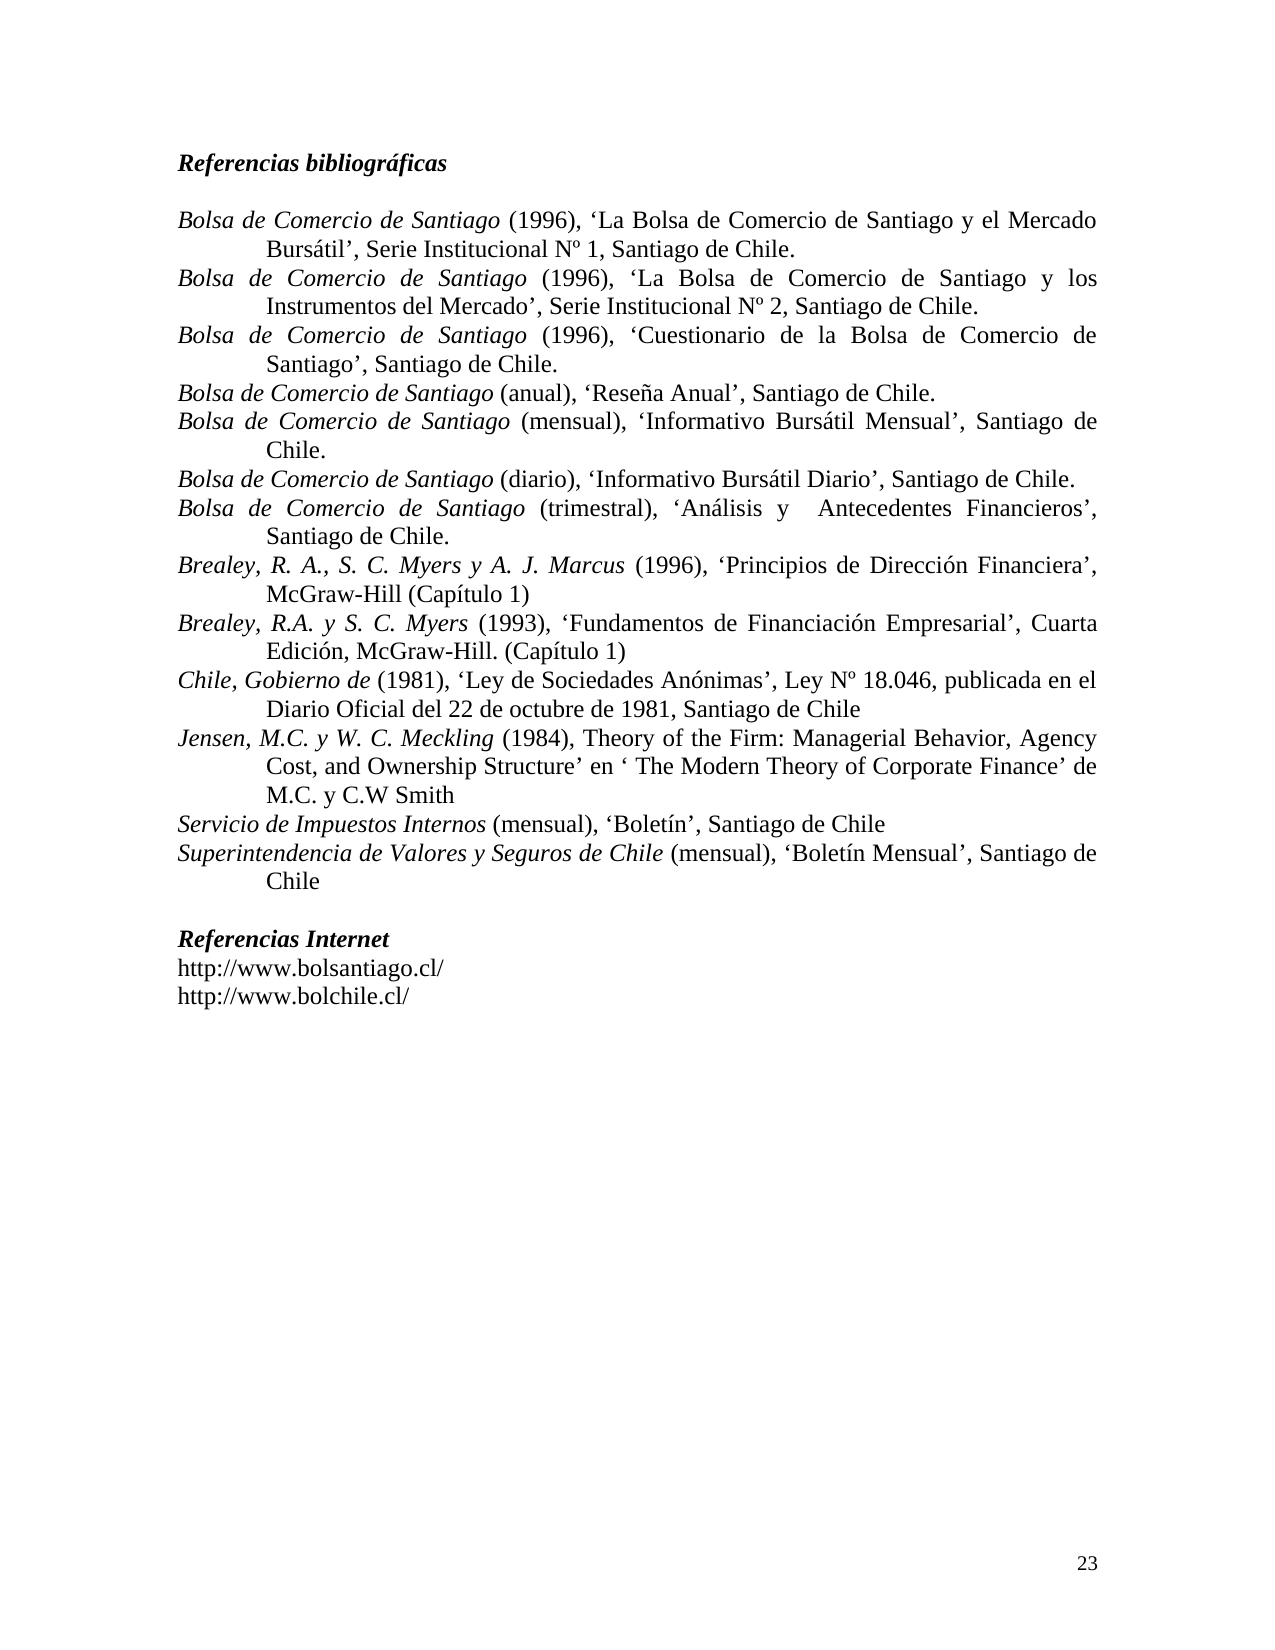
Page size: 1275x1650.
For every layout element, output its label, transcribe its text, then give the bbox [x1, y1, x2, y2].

text Referencias Internet [177, 924, 1098, 953]
text Bolsa de Comercio de Santiago (trimestral), ‘Análisis y Antecedentes Financieros’, Santiago de Chile. [177, 493, 1098, 550]
text http://www.bolsantiago.cl/ [177, 953, 1098, 981]
text Chile, Gobierno de (1981), ‘Ley de Sociedades Anónimas’, Ley Nº 18.046, publicada en el Diario Oficial del 22 de octubre de 1981, Santiago de Chile [177, 665, 1098, 723]
text Jensen, M.C. y W. C. Meckling (1984), Theory of the Firm: Managerial Behavior, Agency Cost, and Ownership Structure’ en ‘ The Modern Theory of Corporate Finance’ de M.C. y C.W Smith [177, 723, 1098, 809]
text Bolsa de Comercio de Santiago (mensual), ‘Informativo Bursátil Mensual’, Santiago de Chile. [177, 406, 1098, 464]
text Bolsa de Comercio de Santiago (1996), ‘ de Comercio de Santiago y los Instrumentos del Mercado’, Serie Institucional Nº 2, Santiago de Chile. [177, 263, 1098, 320]
text Bolsa de Comercio de Santiago (diario), ‘Informativo Bursátil Diario’, Santiago de Chile. [177, 464, 1098, 493]
text http://www.bolchile.cl/ [177, 981, 1098, 1010]
text Brealey, R.A. y S. C. Myers (1993), ‘Fundamentos de Financiación Empresarial’, Cuarta Edición, McGraw-Hill. (Capítulo 1) [177, 608, 1098, 665]
text Superintendencia de Valores y Seguros de Chile (mensual), ‘Boletín Mensual’, Santiago de Chile [177, 838, 1098, 895]
text Bolsa de Comercio de Santiago (1996), ‘ de Comercio de Santiago y el Mercado Bursátil’, Serie Institucional Nº 1, Santiago de Chile. [177, 205, 1098, 263]
text Servicio de Impuestos Internos (mensual), ‘Boletín’, Santiago de Chile [177, 809, 1098, 838]
text Brealey, R. A., S. C. Myers y A. J. Marcus (1996), ‘Principios de Dirección Financiera’, McGraw-Hill (Capítulo 1) [177, 550, 1098, 608]
text Referencias bibliográficas [177, 148, 1098, 176]
text Bolsa de Comercio de Santiago (1996), ‘Cuestionario de de Comercio de Santiago’, Santiago de Chile. [177, 320, 1098, 378]
text Bolsa de Comercio de Santiago (anual), ‘Reseña Anual’, Santiago de Chile. [177, 378, 1098, 406]
